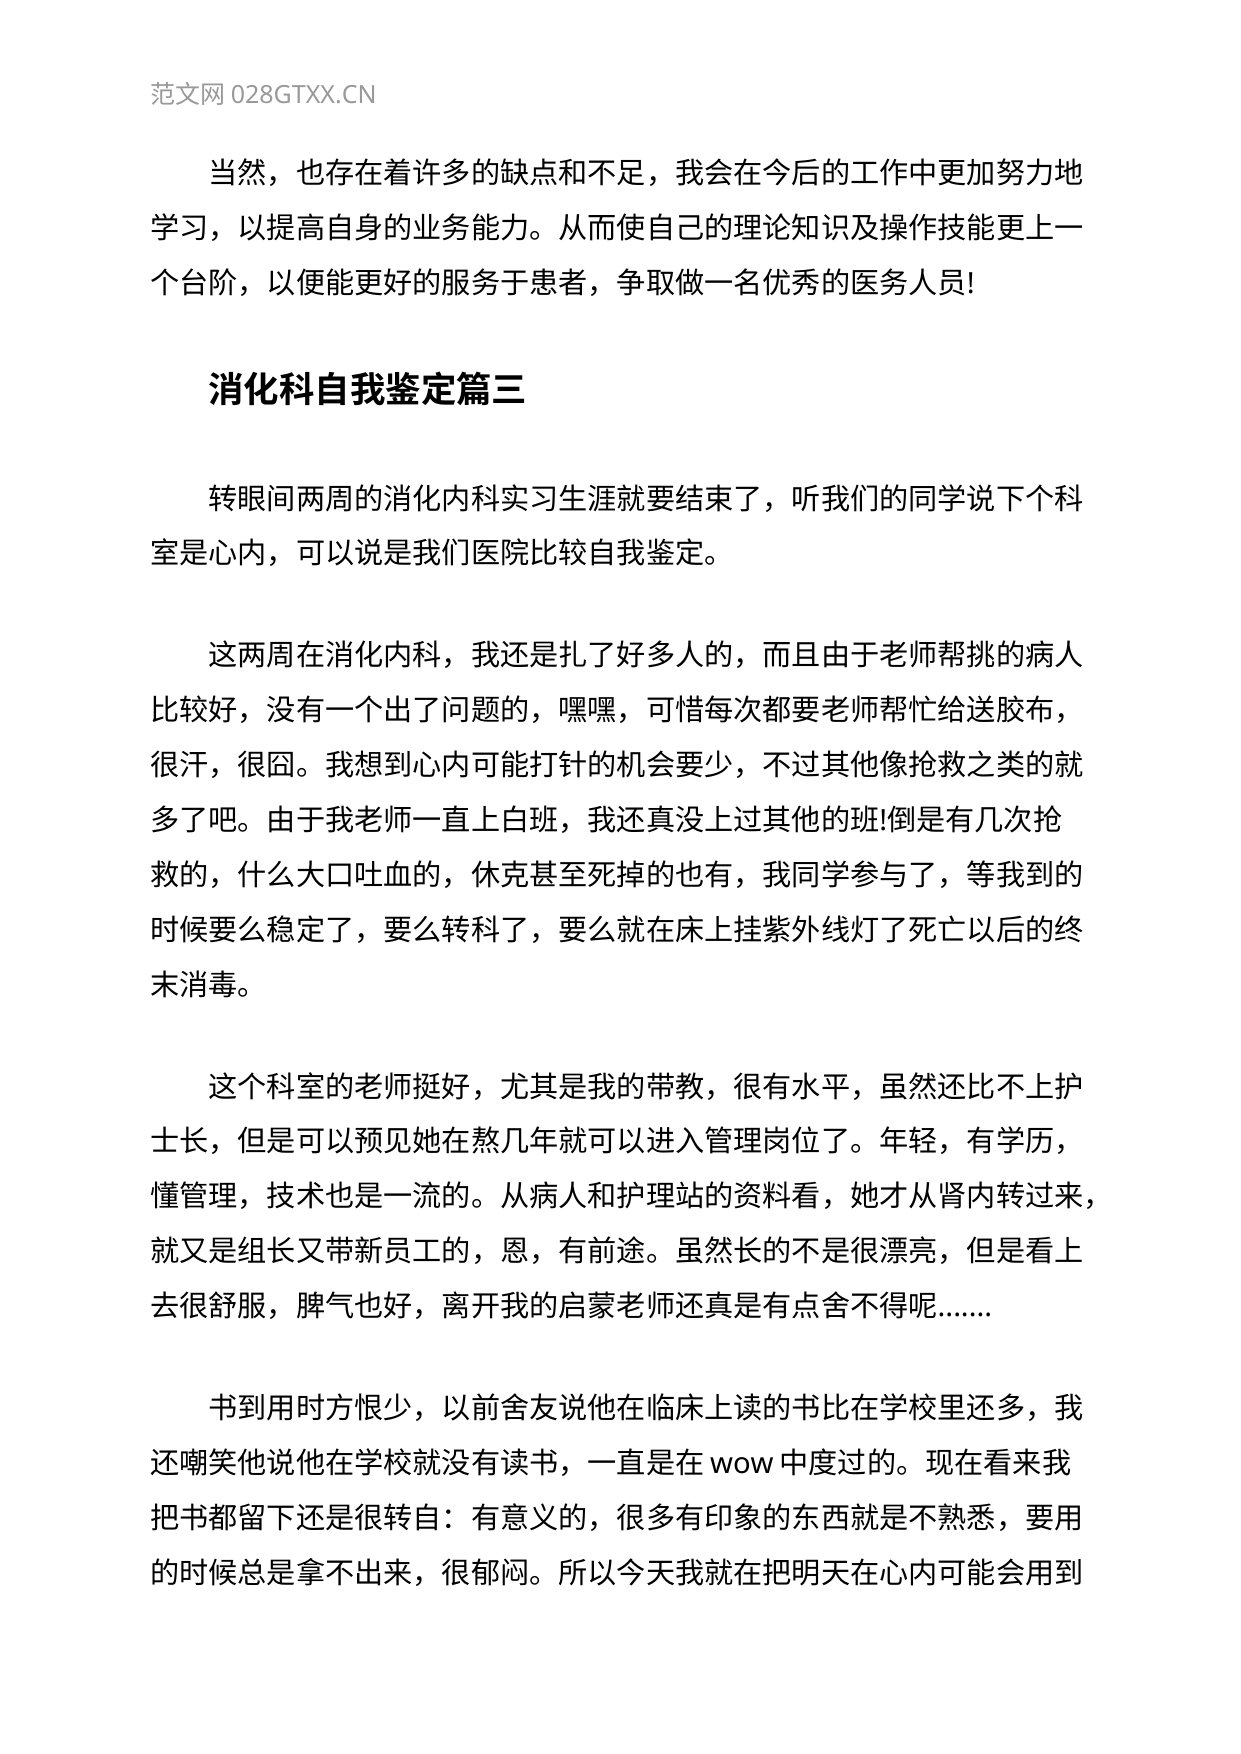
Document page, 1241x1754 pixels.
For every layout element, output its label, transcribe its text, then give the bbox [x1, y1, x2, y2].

text 这个科室的老师挺好，尤其是我的带教，很有水平，虽然还比不上护士长，但是可以预见她在熬几年就可以进入管理岗位了。年轻，有学历，懂管理，技术也是一流的。从病人和护理站的资料看，她才从肾内转过来，就又是组长又带新员工的，恩，有前途。虽然长的不是很漂亮，但是看上去很舒服，脾气也好，离开我的启蒙老师还真是有点舍不得呢....... [150, 1063, 1090, 1325]
text 当然，也存在着许多的缺点和不足，我会在今后的工作中更加努力地学习，以提高自身的业务能力。从而使自己的理论知识及操作技能更上一个台阶，以便能更好的服务于患者，争取做一名优秀的医务人员! [150, 150, 1090, 302]
text 消化科自我鉴定篇三 [150, 362, 1090, 413]
text 这两周在消化内科，我还是扎了好多人的，而且由于老师帮挑的病人比较好，没有一个出了问题的，嘿嘿，可惜每次都要老师帮忙给送胶布，很汗，很囧。我想到心内可能打针的机会要少，不过其他像抢救之类的就多了吧。由于我老师一直上白班，我还真没上过其他的班!倒是有几次抢救的，什么大口吐血的，休克甚至死掉的也有，我同学参与了，等我到的时候要么稳定了，要么转科了，要么就在床上挂紫外线灯了死亡以后的终末消毒。 [150, 632, 1090, 1004]
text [150, 1385, 1090, 1592]
text 转眼间两周的消化内科实习生涯就要结束了，听我们的同学说下个科室是心内，可以说是我们医院比较自我鉴定。 [150, 475, 1090, 572]
